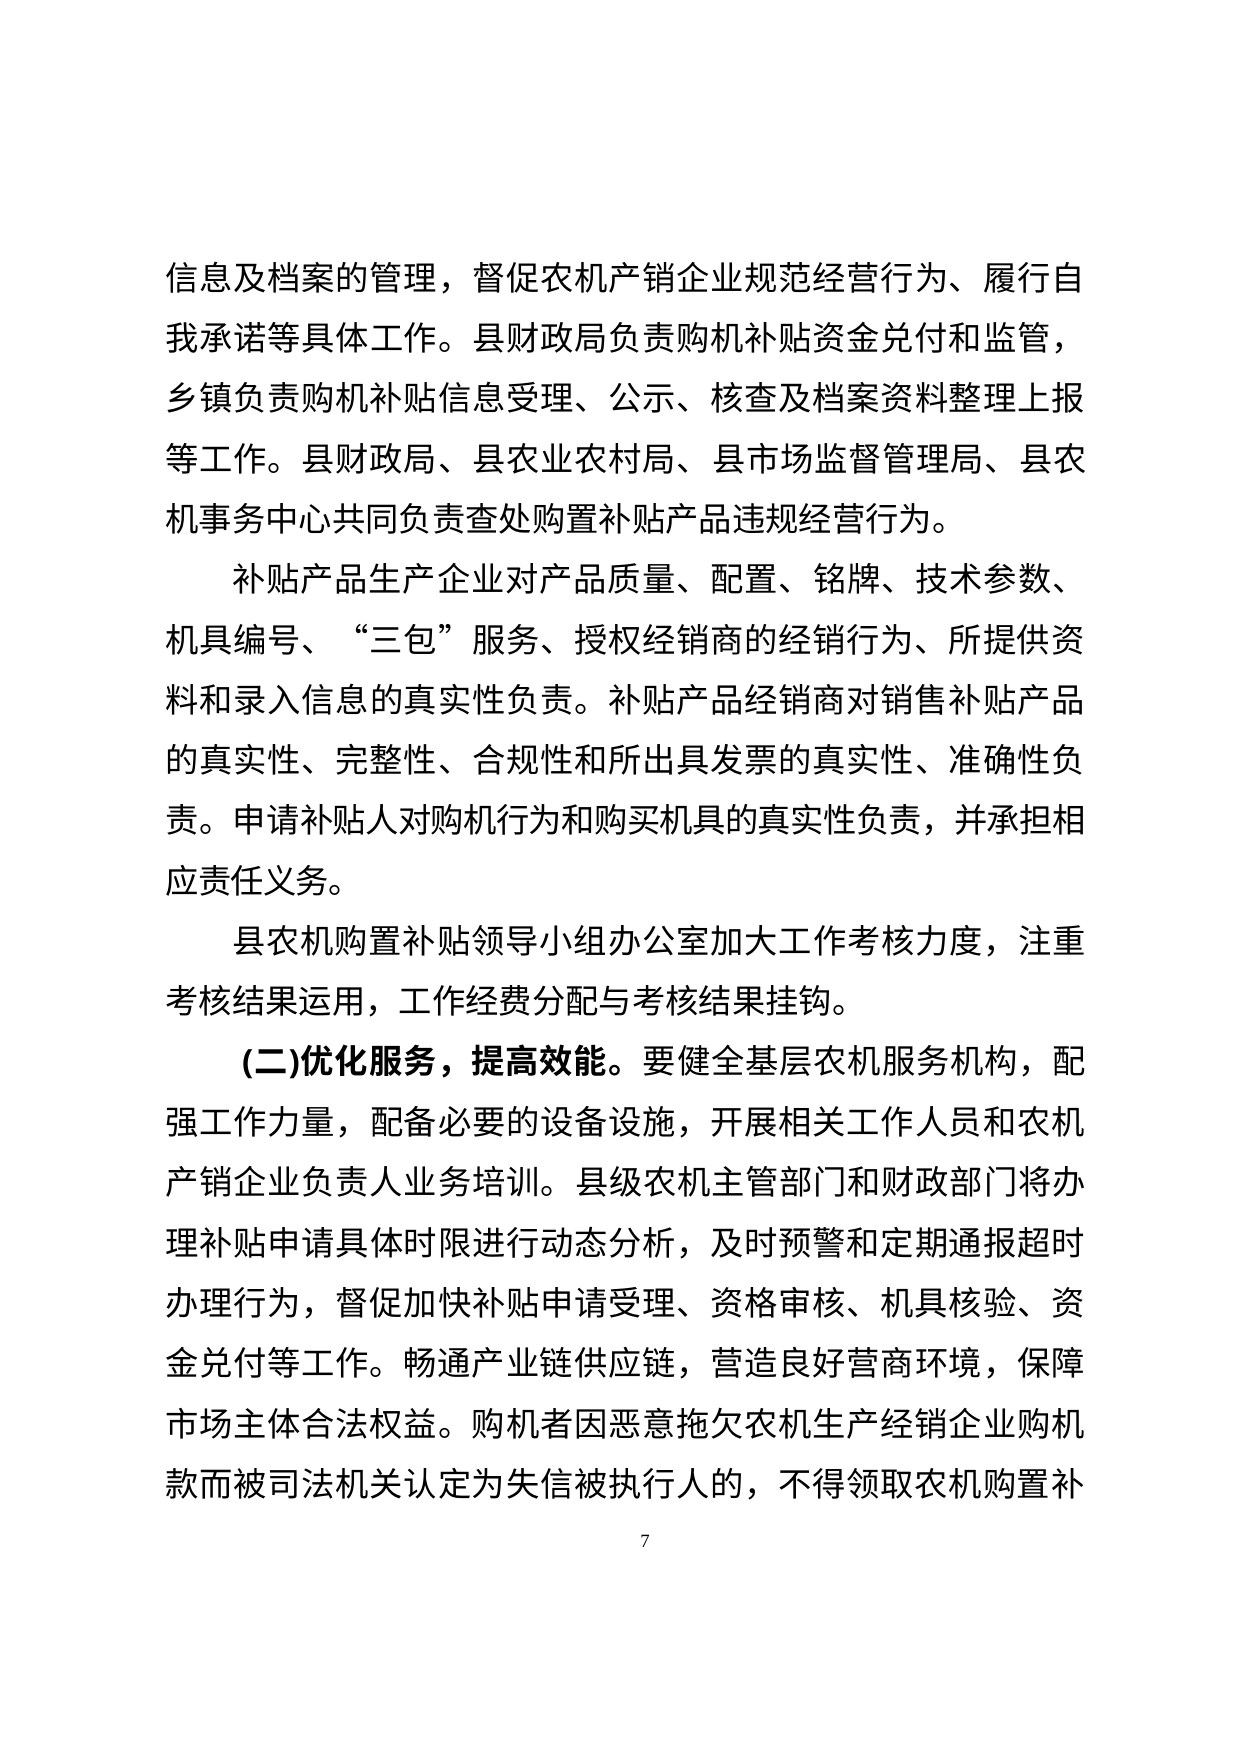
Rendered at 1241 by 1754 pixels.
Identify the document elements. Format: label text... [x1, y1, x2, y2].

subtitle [165, 239, 1087, 541]
subtitle 县农机购置补贴领导小组办公室加大工作考核力度，注重考核结果运用，工作经费分配与考核结果挂钩。 [165, 903, 1087, 1023]
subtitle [165, 1023, 1087, 1506]
subtitle 补贴产品生产企业对产品质量、配置、铭牌、技术参数、机具编号、“三包”服务、授权经销商的经销行为、所提供资料和录入信息的真实性负责。补贴产品经销商对销售补贴产品的真实性、完整性、合规性和所出具发票的真实性、准确性负责。申请补贴人对购机行为和购买机具的真实性负责，并承担相应责任义务。 [165, 541, 1087, 903]
